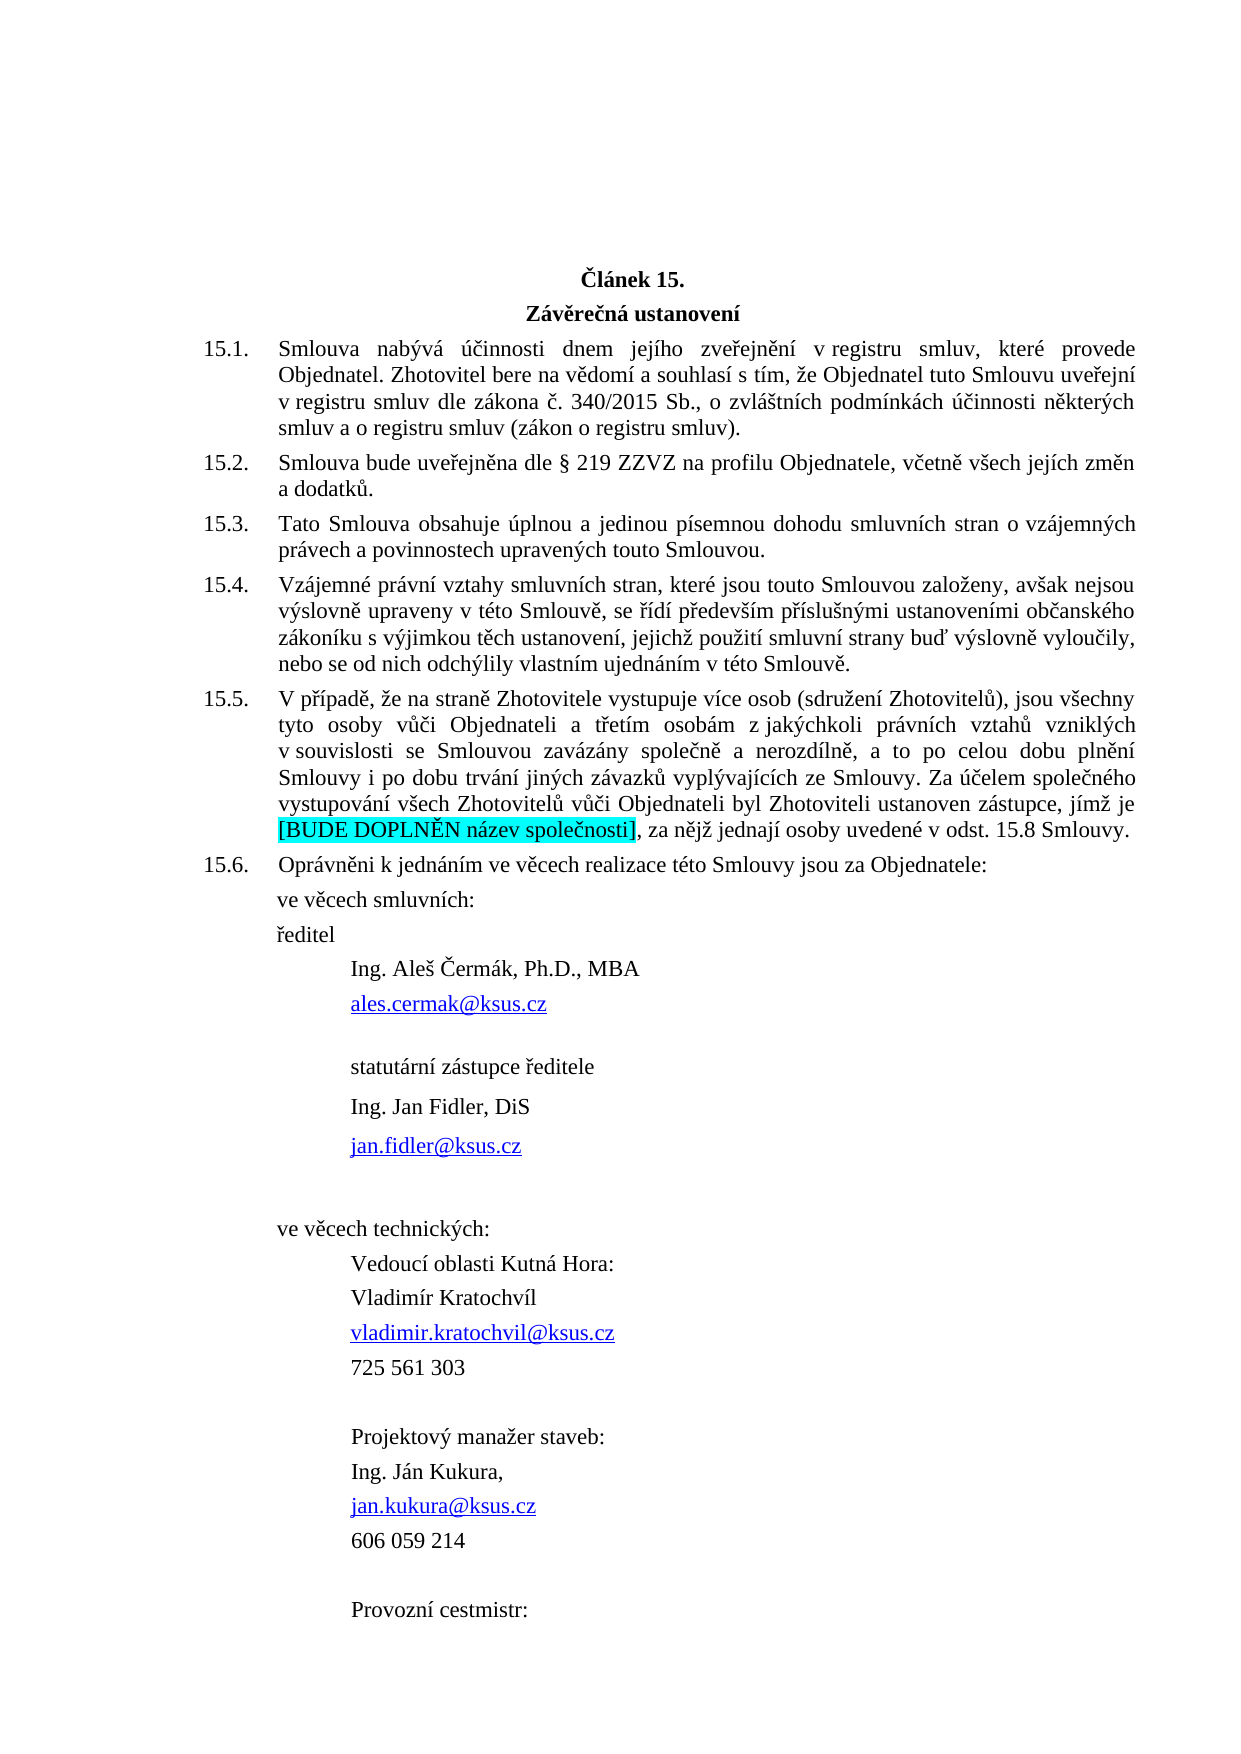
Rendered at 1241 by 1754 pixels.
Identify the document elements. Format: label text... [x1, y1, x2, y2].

list 606 059 214 [351, 1527, 1136, 1553]
list Smlouva nabývá účinnosti dnem jejího zveřejnění v registru smluv, které provede Objednatel. Zhotovitel bere na vědomí a souhlasí s tím, že Objednatel tuto Smlouvu uveřejní v registru smluv dle zákona č. 340/2015 Sb., o zvláštních podmínkách účinnosti některých smluv a o registru smluv (zákon o registru smluv). [203, 335, 1136, 441]
list ve věcech smluvních: [203, 886, 1136, 912]
text Vzájemné právní vztahy smluvních stran, které jsou touto Smlouvou založeny, avšak nejsou výslovně upraveny v této Smlouvě, se řídí především příslušnými ustanoveními občanského zákoníku s výjimkou těch ustanovení, jejichž použití smluvní strany buď výslovně vyloučily, nebo se od nich odchýlily vlastním ujednáním v této Smlouvě. [203, 571, 1136, 676]
list Vedoucí oblasti Kutná Hora: [203, 1249, 1136, 1276]
list Vladimír Kratochvíl [203, 1284, 1136, 1311]
list ve věcech technických: [203, 1215, 1136, 1241]
list 725 561 303 [203, 1354, 1136, 1380]
text V případě, že na straně Zhotovitele vystupuje více osob (sdružení Zhotovitelů), jsou všechny tyto osoby vůči Objednateli a třetím osobám z jakýchkoli právních vztahů vzniklých v souvislosti se Smlouvou zavázány společně a nerozdílně, a to po celou dobu plnění Smlouvy i po dobu trvání jiných závazků vyplývajících ze Smlouvy. Za účelem společného vystupování všech Zhotovitelů vůči Objednateli byl Zhotoviteli ustanoven zástupce, jímž je [BUDE DOPLNĚN název společnosti], za nějž jednají osoby uvedené v odst. 15.8 Smlouvy. [203, 685, 1136, 843]
list ředitel [203, 921, 1136, 947]
list Ing. Aleš Čermák, Ph.D., MBA [203, 955, 1136, 982]
list Ing. Jan Fidler, DiS [277, 1093, 1136, 1119]
text Závěrečná ustanovení [129, 301, 1136, 327]
list Smlouva bude uveřejněna dle § 219 ZZVZ na profilu Objednatele, včetně všech jejích změn a dodatků. [203, 449, 1136, 502]
text Oprávněni k jednáním ve věcech realizace této Smlouvy jsou za Objednatele: [203, 851, 1136, 878]
list vladimir.kratochvil@ksus.cz [203, 1319, 1136, 1345]
list statutární zástupce ředitele [247, 1053, 1136, 1080]
list Tato Smlouva obsahuje úplnou a jedinou písemnou dohodu smluvních stran o vzájemných právech a povinnostech upravených touto Smlouvou. [203, 510, 1136, 563]
list Projektový manažer staveb: [351, 1423, 1136, 1449]
list jan.fidler@ksus.cz [247, 1132, 1136, 1159]
list Provozní cestmistr: [351, 1596, 1136, 1623]
list Ing. Ján Kukura, [351, 1458, 1136, 1484]
list jan.kukura@ksus.cz [351, 1492, 1136, 1519]
list ales.cermak@ksus.cz [203, 990, 1136, 1016]
